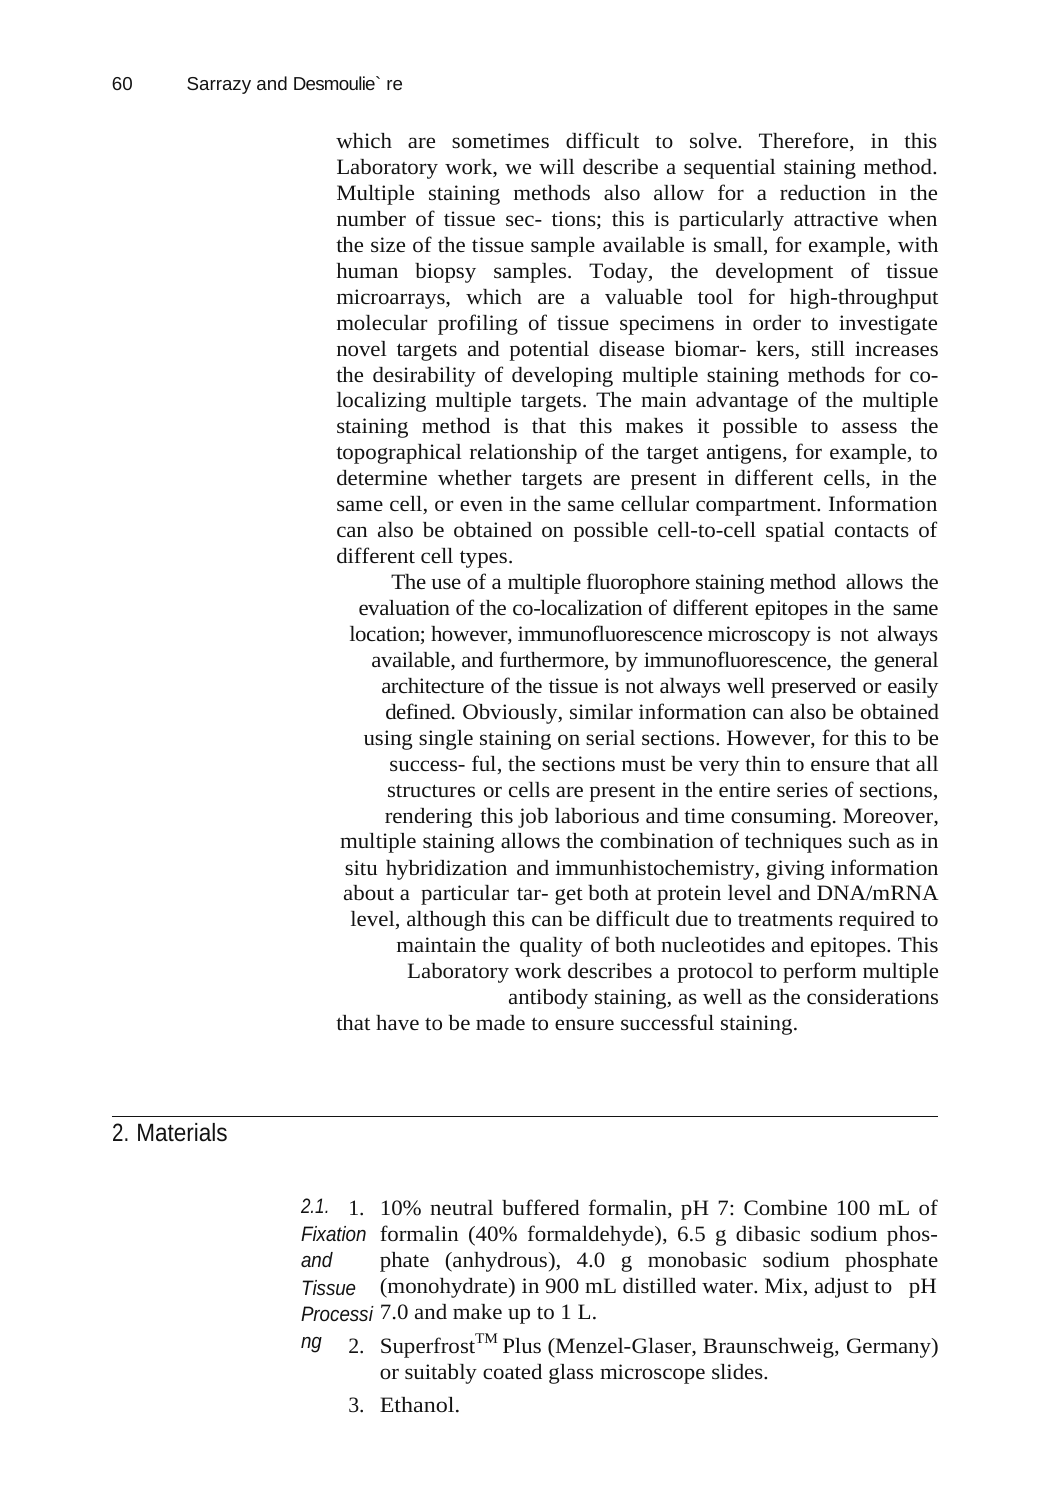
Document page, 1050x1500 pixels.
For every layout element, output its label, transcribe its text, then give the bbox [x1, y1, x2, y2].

list SuperfrostTM Plus (Menzel-Glaser, Braunschweig, Germany) or suitably coated glass microscope slides. [348, 1329, 939, 1384]
text 7.0 and make up to 1 L. [379, 1299, 950, 1324]
text which are sometimes difficult to solve. Therefore, in this Laboratory work, we will describe a sequential staining method. Multiple staining methods also allow for a reduction in the number of tissue sec- tions; this is particularly attractive when the size of the tissue sample available is small, for example, with human biopsy samples. Today, the development of tissue microarrays, which are a valuable tool for high-throughput molecular profiling of tissue specimens in order to investigate novel targets and potential disease biomar- kers, still increases the desirability of developing multiple staining methods for co-localizing multiple targets. The main advantage of the multiple staining method is that this makes it possible to assess the topographical relationship of the target antigens, for example, to determine whether targets are present in different cells, in the same cell, or even in the same cellular compartment. Information can also be obtained on possible cell-to-cell spatial contacts of different cell types. [336, 128, 939, 568]
list Ethanol. [348, 1392, 950, 1418]
subtitle Materials [112, 1112, 950, 1147]
list Fixation and Tissue Processing [301, 1194, 320, 1353]
text The use of a multiple fluorophore staining method allows the evaluation of the co-localization of different epitopes in the same location; however, immunofluorescence microscopy is not always available, and furthermore, by immunofluorescence, the general architecture of the tissue is not always well preserved or easily defined. Obviously, similar information can also be obtained using single staining on serial sections. However, for this to be success- ful, the sections must be very thin to ensure that all structures or cells are present in the entire series of sections, rendering this job laborious and time consuming. Moreover, multiple staining allows the combination of techniques such as in situ hybridization and immunhistochemistry, giving information about a particular tar- get both at protein level and DNA/mRNA level, although this can be difficult due to treatments required to maintain the quality of both nucleotides and epitopes. This Laboratory work describes a protocol to perform multiple antibody staining, as well as the considerations [336, 569, 939, 1009]
list 10% neutral buffered formalin, pH 7: Combine 100 mL of formalin (40% formaldehyde), 6.5 g dibasic sodium phos- phate (anhydrous), 4.0 g monobasic sodium phosphate (monohydrate) in 900 mL distilled water. Mix, adjust to pH [348, 1195, 939, 1298]
text 60 Sarrazy and Desmoulie` re [112, 73, 950, 94]
text that have to be made to ensure successful staining. [336, 1010, 950, 1035]
